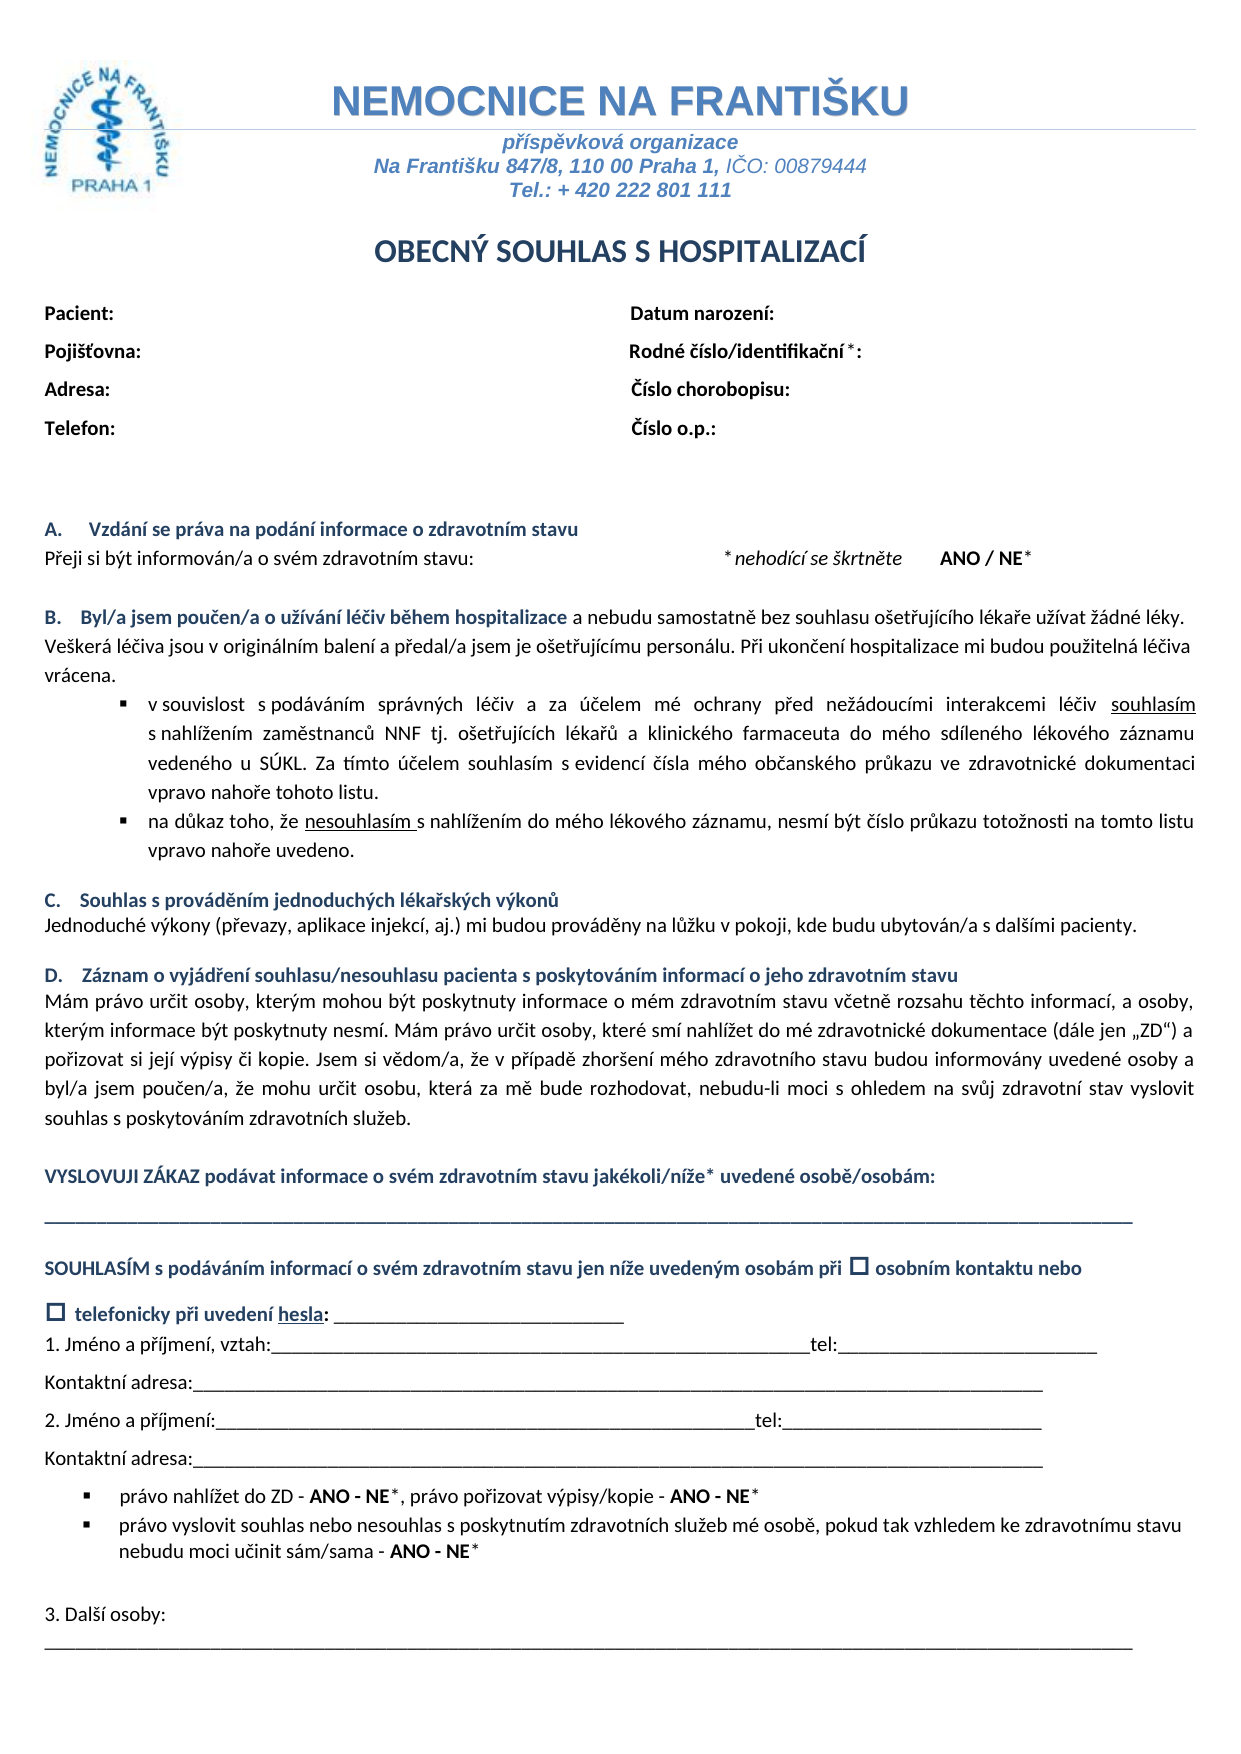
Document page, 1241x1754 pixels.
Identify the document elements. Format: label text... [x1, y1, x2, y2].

list 1. Jméno a příjmení, vztah:____________________________________________________tel:_________________________ [44, 1331, 1196, 1356]
list Jednoduché výkony (převazy, aplikace injekcí, aj.) mi budou prováděny na lůžku v pokoji, kde budu ubytován/a s dalšími pacienty. [44, 913, 1196, 938]
text Pacient: Datum narození: [44, 300, 1196, 326]
list Vzdání se práva na podání informace o zdravotním stavu [44, 516, 1196, 542]
list na důkaz toho, že nesouhlasím s nahlížením do mého lékového záznamu, nesmí být číslo průkazu totožnosti na tomto listu vpravo nahoře uvedeno. [118, 808, 1196, 863]
list Kontaktní adresa:__________________________________________________________________________________ [44, 1445, 1196, 1471]
list 2. Jméno a příjmení:____________________________________________________tel:_________________________ [44, 1407, 1196, 1433]
text C. Souhlas s prováděním jednoduchých lékařských výkonů [44, 887, 1196, 913]
list VYSLOVUJI ZÁKAZ podávat informace o svém zdravotním stavu jakékoli/níže* uvedené osobě/osobám: [44, 1163, 1196, 1188]
list SOUHLASÍM s podáváním informací o svém zdravotním stavu jen níže uvedeným osobám při □ osobním kontaktu nebo [44, 1239, 1196, 1285]
list _________________________________________________________________________________________________________ [44, 1201, 1196, 1227]
list právo nahlížet do ZD - ANO - NE*, právo pořizovat výpisy/kopie - ANO - NE* [82, 1483, 1196, 1509]
list právo vyslovit souhlas nebo nesouhlas s poskytnutím zdravotních služeb mé osobě, pokud tak vzhledem ke zdravotnímu stavu nebudu moci učinit sám/sama - ANO - NE* [82, 1513, 1196, 1563]
list □ telefonicky při uvedení hesla: ____________________________ [44, 1285, 1196, 1331]
text Adresa: Číslo chorobopisu: [44, 377, 1196, 402]
text Telefon: Číslo o.p.: [44, 415, 1196, 440]
list v souvislost s podáváním správných léčiv a za účelem mé ochrany před nežádoucími interakcemi léčiv souhlasím s nahlížením zaměstnanců NNF tj. ošetřujících lékařů a klinického farmaceuta do mého sdíleného lékového záznamu vedeného u SÚKL. Za tímto účelem souhlasím s evidencí čísla mého občanského průkazu ve zdravotnické dokumentaci vpravo nahoře tohoto listu. [118, 691, 1196, 804]
text D. Záznam o vyjádření souhlasu/nesouhlasu pacienta s poskytováním informací o jeho zdravotním stavu [44, 963, 1196, 988]
list Přeji si být informován/a o svém zdravotním stavu: *nehodící se škrtněte ANO / NE* [44, 546, 1196, 571]
text OBECNÝ SOUHLAS S HOSPITALIZACÍ [44, 231, 1196, 271]
picture [30, 60, 188, 211]
list B. Byl/a jsem poučen/a o užívání léčiv během hospitalizace a nebudu samostatně bez souhlasu ošetřujícího lékaře užívat žádné léky. Veškerá léčiva jsou v originálním balení a předal/a jsem je ošetřujícímu personálu. Při ukončení hospitalizace mi budou použitelná léčiva vrácena. [44, 604, 1196, 688]
list Mám právo určit osoby, kterým mohou být poskytnuty informace o mém zdravotním stavu včetně rozsahu těchto informací, a osoby, kterým informace být poskytnuty nesmí. Mám právo určit osoby, které smí nahlížet do mé zdravotnické dokumentace (dále jen „ZD“) a pořizovat si její výpisy či kopie. Jsem si vědom/a, že v případě zhoršení mého zdravotního stavu budou informovány uvedené osoby a byl/a jsem poučen/a, že mohu určit osobu, která za mě bude rozhodovat, nebudu-li moci s ohledem na svůj zdravotní stav vyslovit souhlas s poskytováním zdravotních služeb. [44, 988, 1196, 1130]
list Kontaktní adresa:__________________________________________________________________________________ [44, 1369, 1196, 1394]
list 3. Další osoby: _________________________________________________________________________________________________________ [44, 1602, 1196, 1652]
text Pojišťovna: Rodné číslo/identifikační*: [29, 338, 1196, 364]
